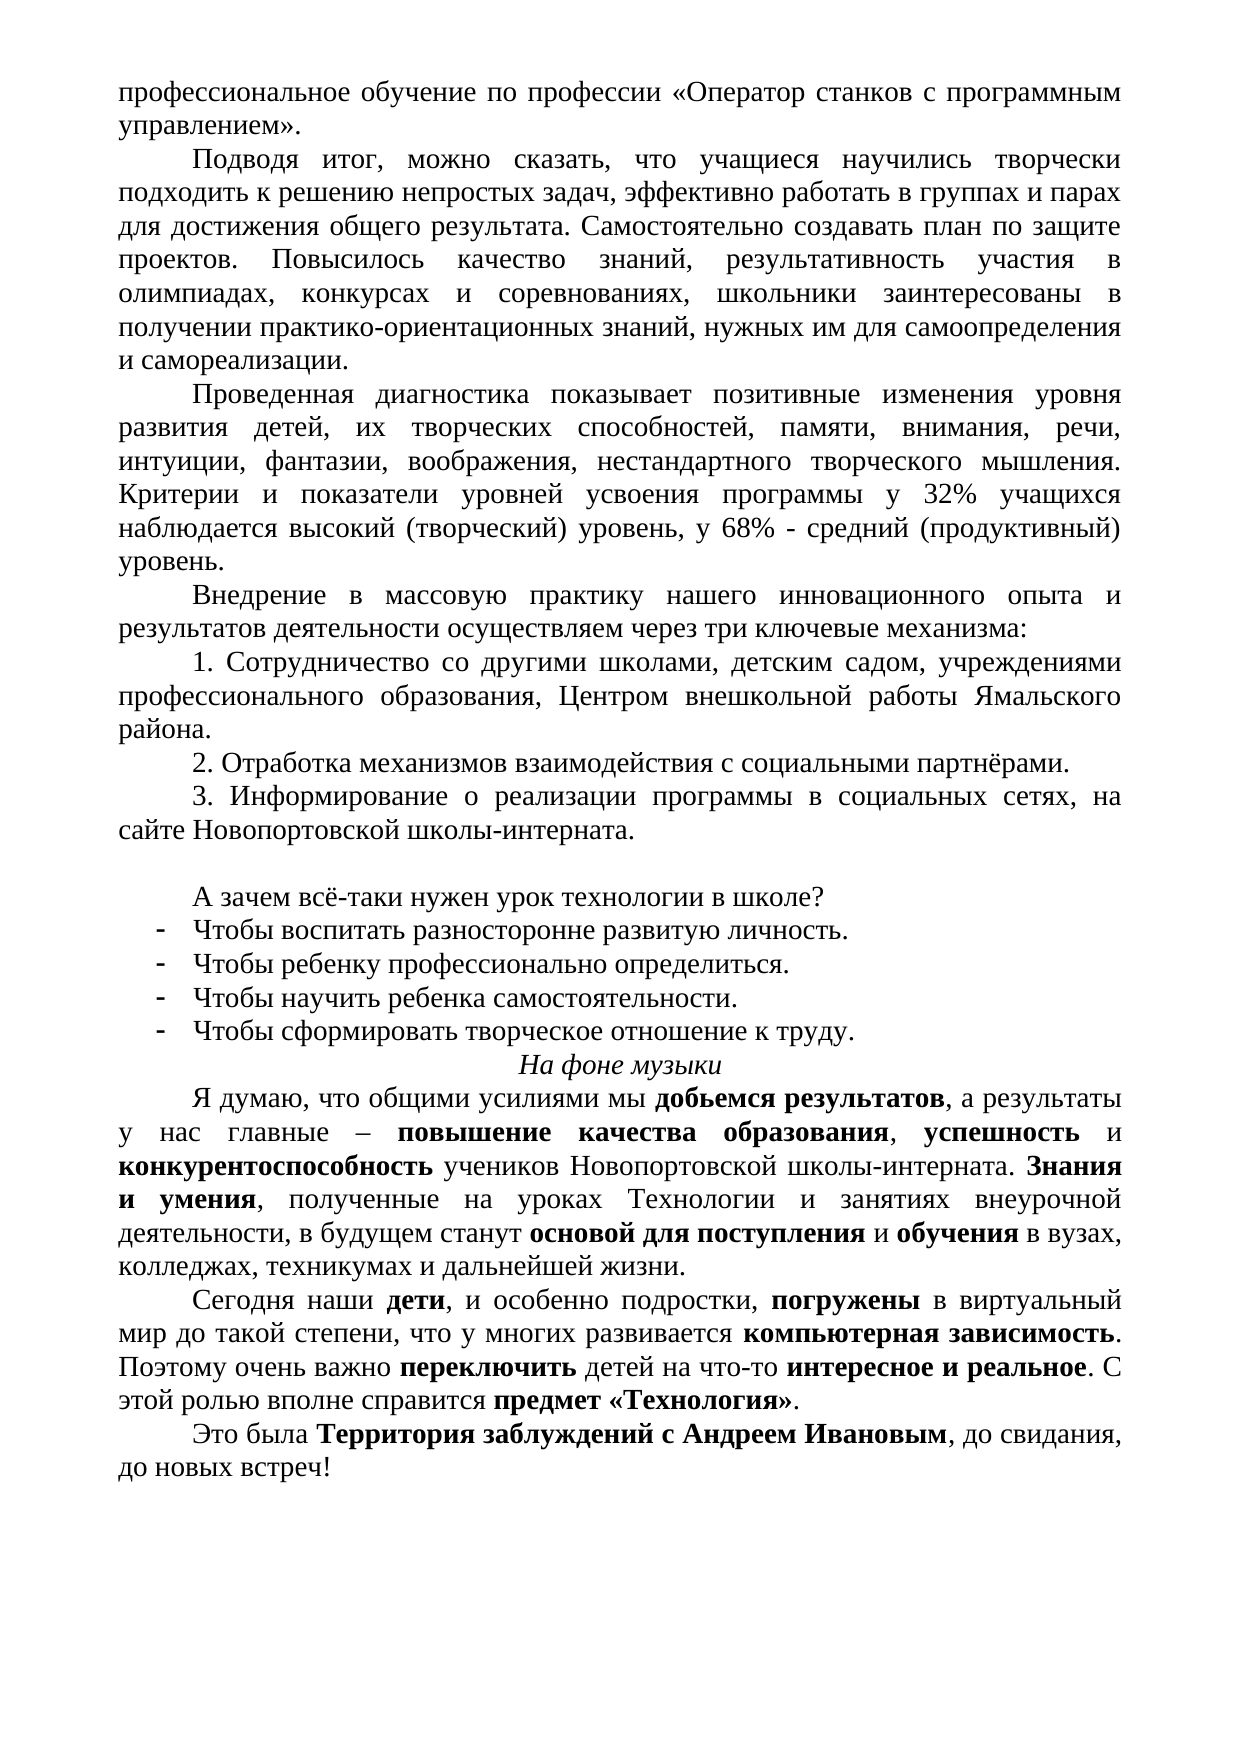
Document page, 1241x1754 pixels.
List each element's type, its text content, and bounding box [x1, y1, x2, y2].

list Чтобы сформировать творческое отношение к труду. [156, 1013, 1122, 1047]
list Чтобы научить ребенка самостоятельности. [156, 980, 1122, 1013]
text 3. Информирование о реализации программы в социальных сетях, на сайте Новопортовской школы-интерната. [118, 778, 1122, 845]
text Сегодня наши дети, и особенно подростки, погружены в виртуальный мир до такой степени, что у многих развивается компьютерная зависимость. Поэтому очень важно переключить детей на что-то интересное и реальное. С этой ролью вполне справится предмет «Технология». [118, 1282, 1122, 1416]
text 1. Сотрудничество со другими школами, детским садом, учреждениями профессионального образования, Центром внешкольной работы Ямальского района. [118, 644, 1122, 745]
text Проведенная диагностика показывает позитивные изменения уровня развития детей, их творческих способностей, памяти, внимания, речи, интуиции, фантазии, воображения, нестандартного творческого мышления. Критерии и показатели уровней усвоения программы у 32% учащихся наблюдается высокий (творческий) уровень, у 68% - средний (продуктивный) уровень. [118, 376, 1122, 577]
text 2. Отработка механизмов взаимодействия с социальными партнёрами. [118, 745, 1122, 778]
text Внедрение в массовую практику нашего инновационного опыта и результатов деятельности осуществляем через три ключевые механизма: [118, 577, 1122, 644]
text Подводя итог, можно сказать, что учащиеся научились творчески подходить к решению непростых задач, эффективно работать в группах и парах для достижения общего результата. Самостоятельно создавать план по защите проектов. Повысилось качество знаний, результативность участия в олимпиадах, конкурсах и соревнованиях, школьники заинтересованы в получении практико-ориентационных знаний, нужных им для самоопределения и самореализации. [118, 141, 1122, 376]
text Я думаю, что общими усилиями мы добьемся результатов, а результаты у нас главные – повышение качества образования, успешность и конкурентоспособность учеников Новопортовской школы-интерната. Знания и умения, полученные на уроках Технологии и занятиях внеурочной деятельности, в будущем станут основой для поступления и обучения в вузах, колледжах, техникумах и дальнейшей жизни. [118, 1081, 1122, 1282]
text Это была Территория заблуждений с Андреем Ивановым, до свидания, до новых встреч! [118, 1416, 1122, 1483]
text А зачем всё-таки нужен урок технологии в школе? [118, 879, 1122, 912]
text На фоне музыки [118, 1047, 1122, 1081]
list Чтобы воспитать разносторонне развитую личность. [156, 912, 1122, 946]
list Чтобы ребенку профессионально определиться. [156, 946, 1122, 980]
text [118, 74, 1122, 141]
